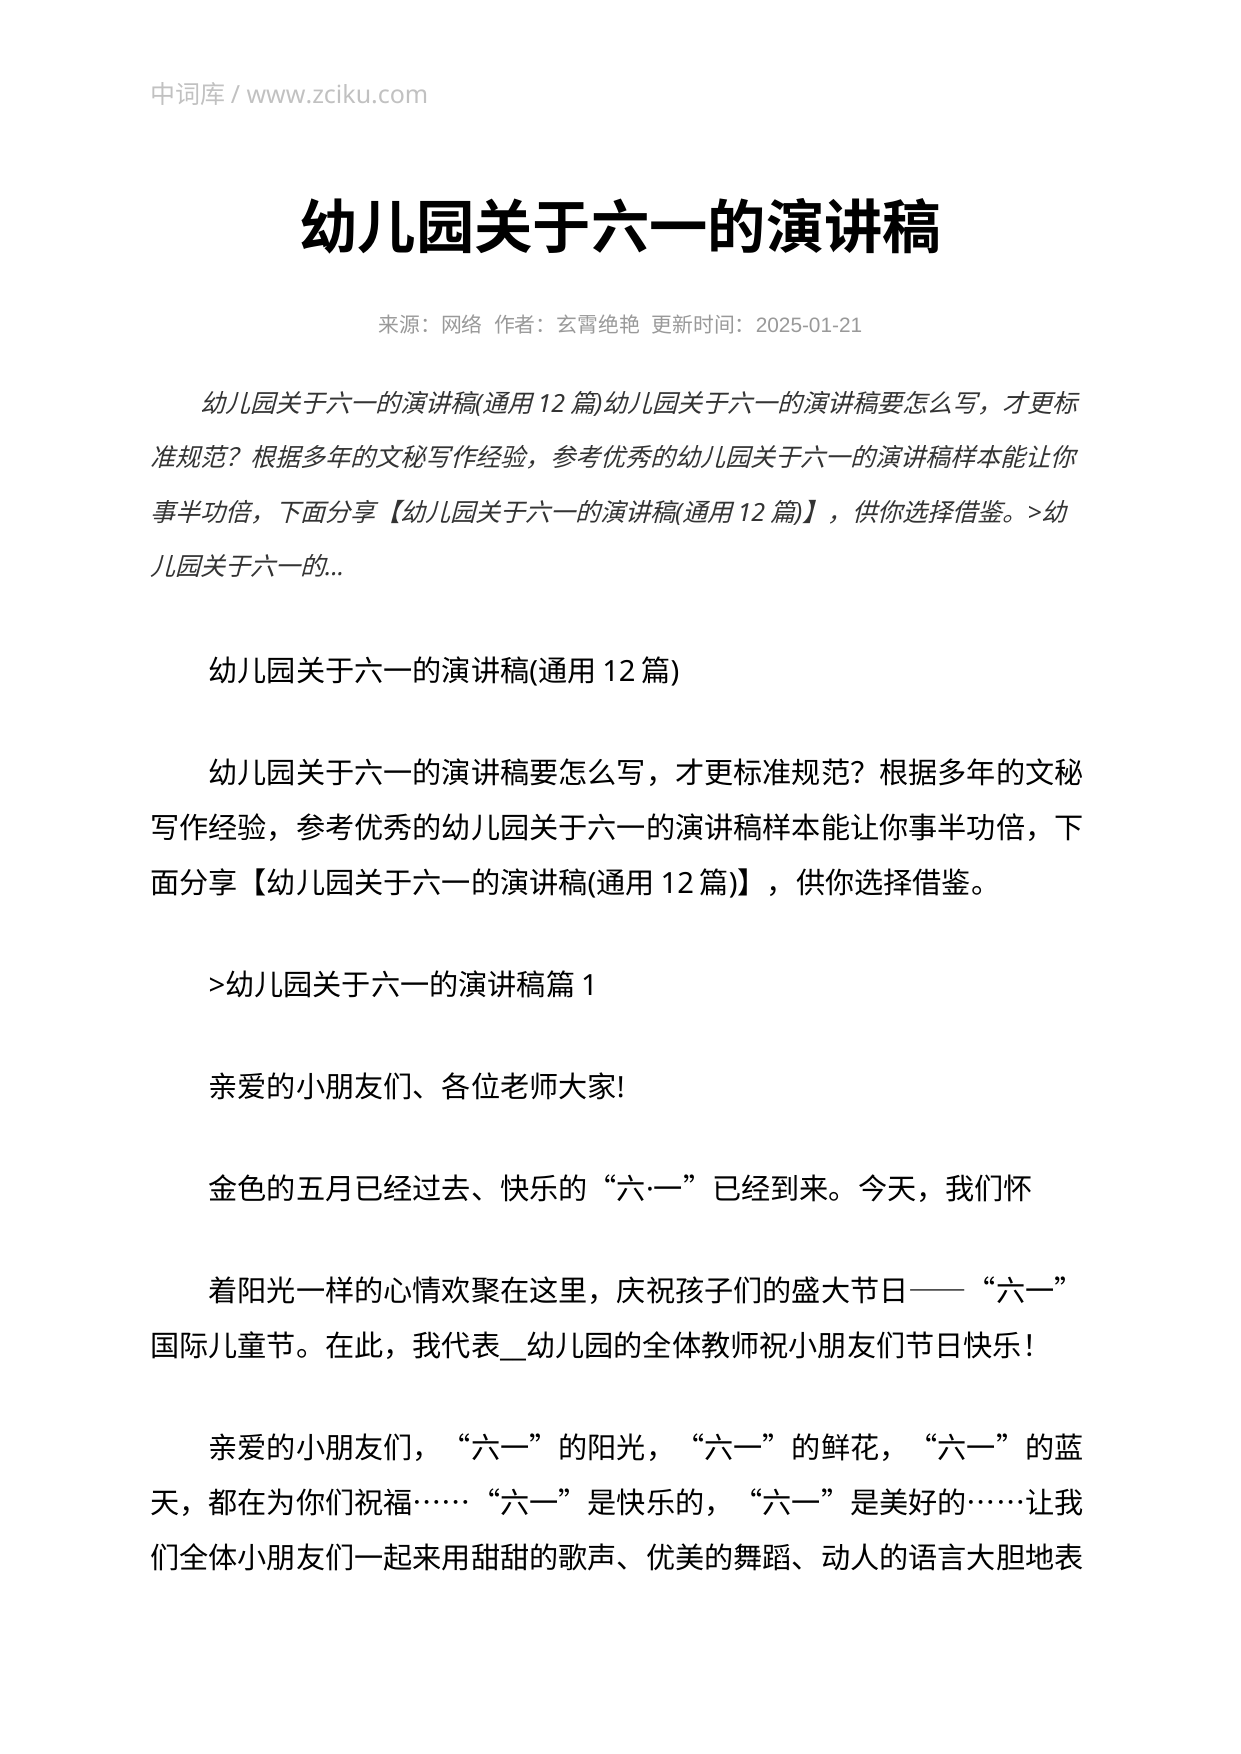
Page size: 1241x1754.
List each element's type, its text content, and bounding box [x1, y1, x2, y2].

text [150, 1424, 1090, 1576]
text >幼儿园关于六一的演讲稿篇1 [150, 962, 1090, 1004]
text 着阳光一样的心情欢聚在这里，庆祝孩子们的盛大节日——“六一”国际儿童节。在此，我代表__幼儿园的全体教师祝小朋友们节日快乐！ [150, 1267, 1090, 1365]
subtitle 幼儿园关于六一的演讲稿 [150, 181, 1090, 266]
text 幼儿园关于六一的演讲稿要怎么写，才更标准规范？根据多年的文秘写作经验，参考优秀的幼儿园关于六一的演讲稿样本能让你事半功倍，下面分享【幼儿园关于六一的演讲稿(通用12篇)】，供你选择借鉴。 [150, 750, 1090, 902]
text 来源：网络 作者：玄霄绝艳 更新时间：2025-01-21 [150, 313, 1090, 337]
text 幼儿园关于六一的演讲稿(通用12篇)幼儿园关于六一的演讲稿要怎么写，才更标准规范？根据多年的文秘写作经验，参考优秀的幼儿园关于六一的演讲稿样本能让你事半功倍，下面分享【幼儿园关于六一的演讲稿(通用12篇)】，供你选择借鉴。>幼儿园关于六一的... [150, 383, 1090, 583]
text 亲爱的小朋友们、各位老师大家! [150, 1063, 1090, 1106]
text 金色的五月已经过去、快乐的“六·一”已经到来。今天，我们怀 [150, 1166, 1090, 1208]
text 幼儿园关于六一的演讲稿(通用12篇) [150, 648, 1090, 690]
